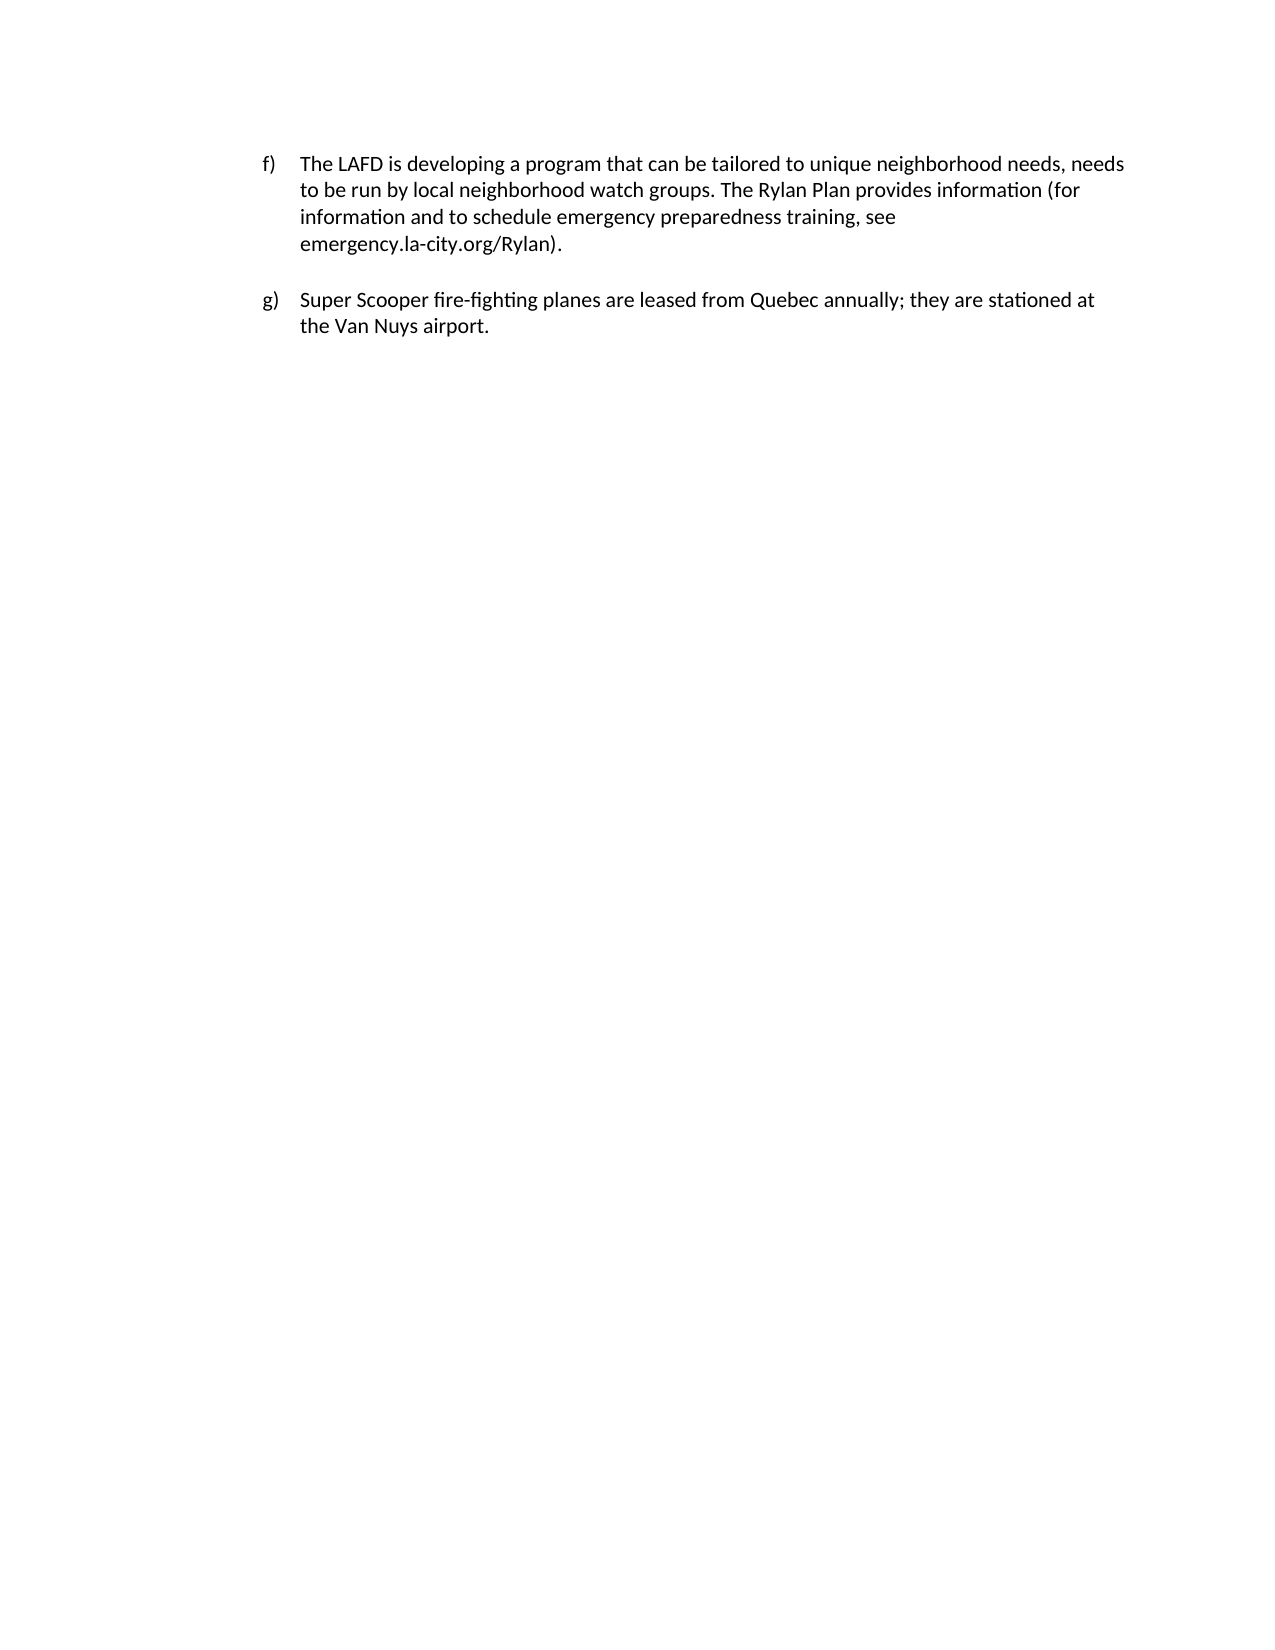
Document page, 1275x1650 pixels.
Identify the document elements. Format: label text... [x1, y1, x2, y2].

list Super Scooper fire-fighting planes are leased from Quebec annually; they are stationed at the Van Nuys airport. [262, 286, 1125, 339]
list The LAFD is developing a program that can be tailored to unique neighborhood needs, needs to be run by local neighborhood watch groups. The Rylan Plan provides information (for information and to schedule emergency preparedness training, see emergency.la-city.org/Rylan). [262, 150, 1125, 257]
